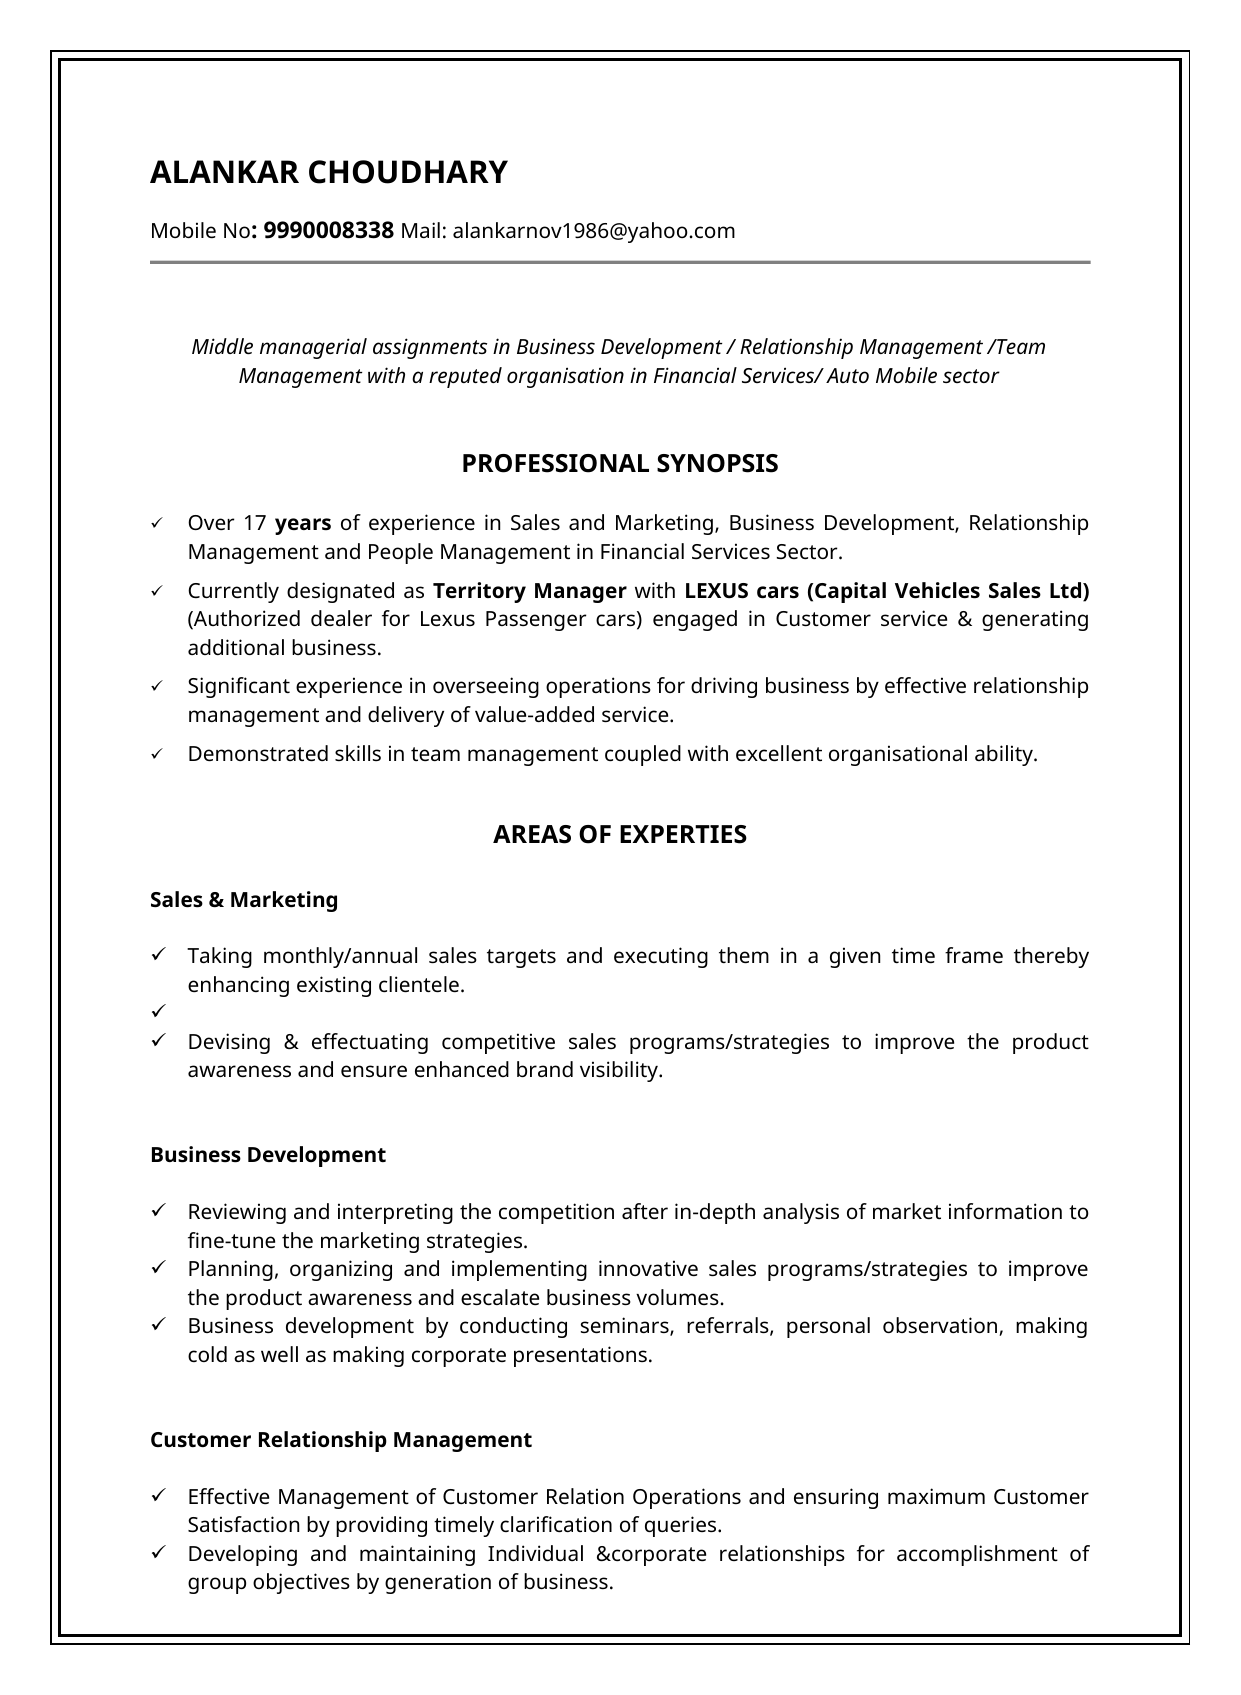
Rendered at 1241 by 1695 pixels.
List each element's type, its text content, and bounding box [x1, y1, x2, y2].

list Over 17 years of experience in Sales and Marketing, Business Development, Relationship Management and People Management in Financial Services Sector. [150, 508, 1090, 565]
list Significant experience in overseeing operations for driving business by effective relationship management and delivery of value-added service. [150, 672, 1090, 728]
list Planning, organizing and implementing innovative sales programs/strategies to improve the product awareness and escalate business volumes. [150, 1254, 1090, 1311]
list Taking monthly/annual sales targets and executing them in a given time frame thereby enhancing existing clientele. [150, 942, 1090, 998]
list Business development by conducting seminars, referrals, personal observation, making cold as well as making corporate presentations. [150, 1311, 1090, 1368]
text PROFESSIONAL SYNOPSIS [150, 446, 1090, 480]
text Middle managerial assignments in Business Development / Relationship Management /Team Management with a reputed organisation in Financial Services/ Auto Mobile sector [150, 332, 1090, 389]
list Demonstrated skills in team management coupled with excellent organisational ability. [150, 739, 1090, 767]
list Currently designated as Territory Manager with LEXUS cars (Capital Vehicles Sales Ltd) (Authorized dealer for Lexus Passenger cars) engaged in Customer service & generating additional business. [150, 576, 1090, 661]
text Business Development [150, 1141, 1090, 1169]
list Devising & effectuating competitive sales programs/strategies to improve the product awareness and ensure enhanced brand visibility. [150, 1027, 1090, 1084]
text Mobile No: 9990008338 Mail: alankarnov1986@yahoo.com [150, 214, 1090, 245]
list Developing and maintaining Individual &corporate relationships for accomplishment of group objectives by generation of business. [150, 1539, 1090, 1596]
list Effective Management of Customer Relation Operations and ensuring maximum Customer Satisfaction by providing timely clarification of queries. [150, 1482, 1090, 1539]
list Reviewing and interpreting the competition after in-depth analysis of market information to fine-tune the marketing strategies. [150, 1197, 1090, 1254]
text AREAS OF EXPERTIES [150, 817, 1090, 851]
text ALANKAR CHOUDHARY [150, 150, 1090, 193]
text Customer Relationship Management [150, 1425, 1090, 1453]
text Sales & Marketing [150, 885, 1090, 913]
